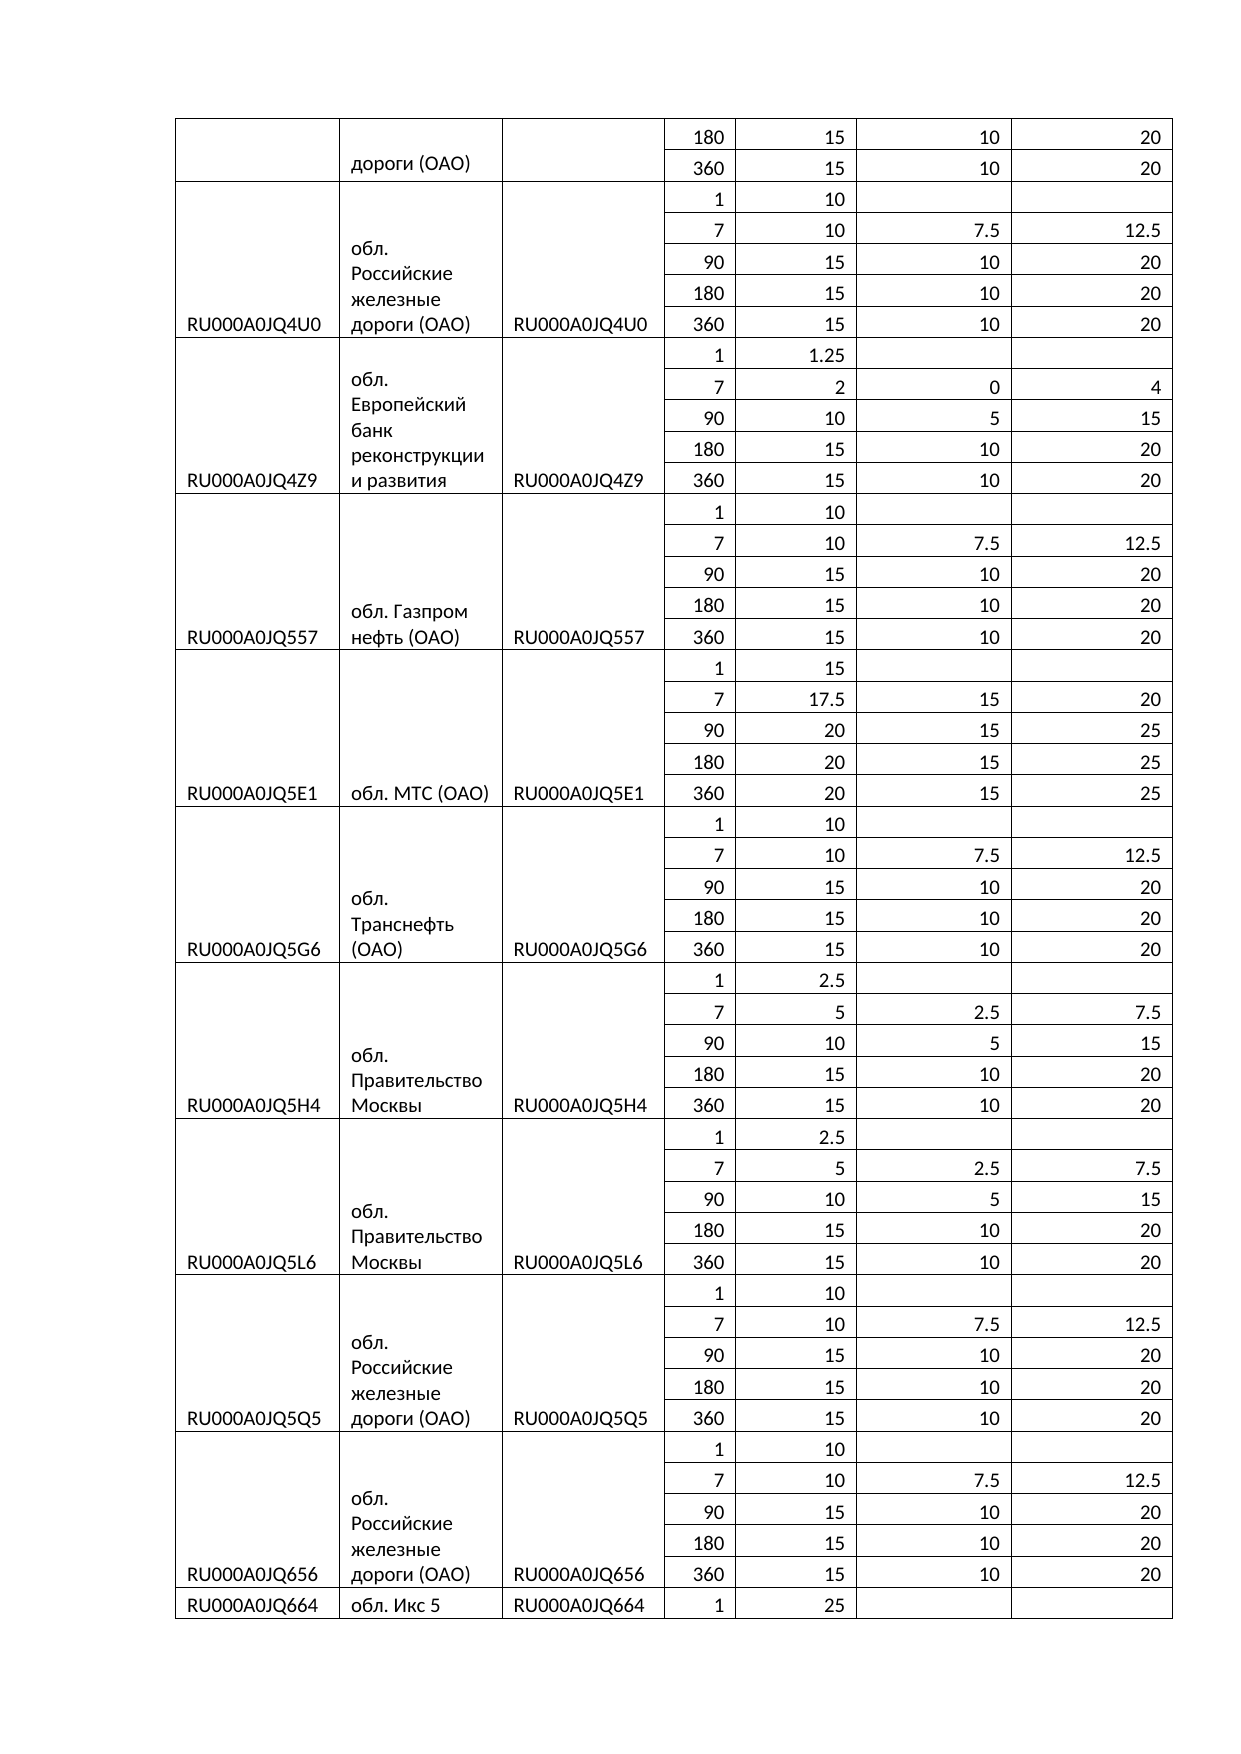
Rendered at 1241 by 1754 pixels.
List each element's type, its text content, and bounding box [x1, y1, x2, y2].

table_cell обл. Правительство Москвы [340, 1119, 502, 1274]
table_cell 1 [665, 963, 735, 993]
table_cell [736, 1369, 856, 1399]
table_cell RU000A0JQ5H4 [503, 963, 664, 1118]
table_cell 15 [736, 119, 856, 149]
table_cell 10 [857, 432, 1011, 462]
table_cell 10 [736, 182, 856, 212]
table_cell 5 [736, 1150, 856, 1181]
table_cell 15 [736, 869, 856, 899]
table_cell 360 [665, 307, 735, 337]
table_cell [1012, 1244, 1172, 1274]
table_cell 15 [736, 244, 856, 274]
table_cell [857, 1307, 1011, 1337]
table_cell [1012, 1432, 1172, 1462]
table_cell 180 [665, 588, 735, 618]
table_cell 15 [857, 775, 1011, 806]
table_cell 1 [665, 338, 735, 368]
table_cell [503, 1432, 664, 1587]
table_cell 10 [857, 275, 1011, 306]
table_cell 180 [665, 432, 735, 462]
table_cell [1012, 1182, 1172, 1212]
table_cell [1012, 963, 1172, 993]
table_cell 20 [1012, 932, 1172, 962]
table_cell 90 [665, 244, 735, 274]
table_cell 180 [665, 1057, 735, 1087]
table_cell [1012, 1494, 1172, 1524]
table_cell 20 [1012, 619, 1172, 649]
table_cell 10 [857, 869, 1011, 899]
table_cell RU000A0JQ4U0 [176, 182, 339, 337]
table_cell RU000A0JQ4Z9 [176, 338, 339, 493]
table_cell 10 [857, 463, 1011, 493]
table_cell 1 [665, 1119, 735, 1149]
table_cell 5 [857, 400, 1011, 431]
table_cell 15 [1012, 400, 1172, 431]
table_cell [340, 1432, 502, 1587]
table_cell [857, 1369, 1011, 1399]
table_cell 25 [1012, 713, 1172, 743]
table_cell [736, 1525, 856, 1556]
table_cell 90 [665, 400, 735, 431]
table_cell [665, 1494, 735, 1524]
table_cell 360 [665, 1088, 735, 1118]
table_cell 7 [665, 213, 735, 243]
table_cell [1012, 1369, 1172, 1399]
table_cell 15 [736, 275, 856, 306]
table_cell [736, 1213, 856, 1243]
table_cell 360 [665, 932, 735, 962]
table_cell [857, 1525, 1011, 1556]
table_cell 20 [1012, 150, 1172, 181]
table_cell 15 [736, 557, 856, 587]
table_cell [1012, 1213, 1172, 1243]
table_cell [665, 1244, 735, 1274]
table_cell 15 [736, 432, 856, 462]
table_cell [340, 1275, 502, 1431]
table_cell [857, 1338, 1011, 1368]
table_cell 90 [665, 1025, 735, 1056]
table_cell [1012, 494, 1172, 524]
table_cell обл. Правительство Москвы [340, 963, 502, 1118]
table_cell 1.25 [736, 338, 856, 368]
table_cell 10 [857, 150, 1011, 181]
table_cell 20 [736, 775, 856, 806]
table_cell 15 [736, 650, 856, 681]
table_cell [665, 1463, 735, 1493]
table_cell [1012, 1119, 1172, 1149]
table_cell 20 [1012, 1057, 1172, 1087]
table_cell 180 [665, 119, 735, 149]
table_cell [1012, 650, 1172, 681]
table_cell 360 [665, 775, 735, 806]
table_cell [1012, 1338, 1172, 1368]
table_cell 20 [1012, 244, 1172, 274]
table_cell 5 [857, 1025, 1011, 1056]
table_cell 10 [736, 807, 856, 837]
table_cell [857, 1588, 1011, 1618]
table_cell 15 [736, 619, 856, 649]
table_cell 20 [1012, 588, 1172, 618]
table_cell 10 [736, 400, 856, 431]
table_cell 90 [665, 869, 735, 899]
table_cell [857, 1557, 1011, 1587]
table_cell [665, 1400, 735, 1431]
table_cell 1 [665, 182, 735, 212]
table_cell 7.5 [1012, 1150, 1172, 1181]
table_cell 10 [857, 557, 1011, 587]
table_cell 15 [736, 307, 856, 337]
table_cell RU000A0JQ5G6 [176, 807, 339, 962]
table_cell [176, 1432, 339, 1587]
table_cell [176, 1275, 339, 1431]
table_cell 20 [1012, 900, 1172, 931]
table_cell RU000A0JQ5G6 [503, 807, 664, 962]
table_cell 20 [1012, 869, 1172, 899]
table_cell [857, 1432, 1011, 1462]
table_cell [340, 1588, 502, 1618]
table_cell [1012, 338, 1172, 368]
table_cell RU000A0JQ5L6 [503, 1119, 664, 1274]
table_cell 1 [665, 494, 735, 524]
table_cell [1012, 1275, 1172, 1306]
table_cell 20 [1012, 557, 1172, 587]
table_cell [857, 182, 1011, 212]
table_cell 7.5 [857, 213, 1011, 243]
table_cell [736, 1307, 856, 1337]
table_cell 12.5 [1012, 838, 1172, 868]
table_cell 7 [665, 369, 735, 399]
table_cell 2.5 [857, 994, 1011, 1024]
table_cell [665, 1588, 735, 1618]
table_cell обл. Транснефть (ОАО) [340, 807, 502, 962]
table_cell 0 [857, 369, 1011, 399]
table_cell 20 [736, 713, 856, 743]
table_cell 7.5 [857, 838, 1011, 868]
table_cell 15 [857, 682, 1011, 712]
table_cell 20 [1012, 275, 1172, 306]
table_cell 10 [736, 525, 856, 556]
table_cell [857, 338, 1011, 368]
table_cell [1012, 182, 1172, 212]
table_cell 10 [857, 900, 1011, 931]
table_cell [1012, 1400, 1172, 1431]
table_cell 15 [736, 900, 856, 931]
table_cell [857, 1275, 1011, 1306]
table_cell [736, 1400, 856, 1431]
table_cell 20 [1012, 432, 1172, 462]
table_cell 4 [1012, 369, 1172, 399]
table_cell 15 [857, 713, 1011, 743]
table_cell 7 [665, 994, 735, 1024]
table_cell 180 [665, 744, 735, 774]
table_cell 20 [1012, 1088, 1172, 1118]
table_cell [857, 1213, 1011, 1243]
table_cell обл. Европейский банк реконструкции и развития [340, 338, 502, 493]
table_cell 2 [736, 369, 856, 399]
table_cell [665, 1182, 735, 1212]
table_cell RU000A0JQ5E1 [503, 650, 664, 806]
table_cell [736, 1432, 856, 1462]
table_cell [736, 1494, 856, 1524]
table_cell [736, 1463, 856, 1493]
table_cell RU000A0JQ557 [176, 494, 339, 649]
table_cell 10 [736, 494, 856, 524]
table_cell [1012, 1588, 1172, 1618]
table_cell 2.5 [857, 1150, 1011, 1181]
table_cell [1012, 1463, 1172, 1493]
table_cell 15 [857, 744, 1011, 774]
table_cell 7.5 [857, 525, 1011, 556]
table_cell 10 [857, 619, 1011, 649]
table_cell 2.5 [736, 963, 856, 993]
table_cell 15 [736, 150, 856, 181]
table_cell 1 [665, 650, 735, 681]
table_cell 25 [1012, 775, 1172, 806]
table_cell 7.5 [1012, 994, 1172, 1024]
table_cell 360 [665, 619, 735, 649]
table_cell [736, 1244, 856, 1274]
table_cell 17.5 [736, 682, 856, 712]
table_cell 20 [1012, 463, 1172, 493]
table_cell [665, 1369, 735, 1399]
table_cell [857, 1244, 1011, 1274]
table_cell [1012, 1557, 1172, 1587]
table_cell 360 [665, 463, 735, 493]
table_cell RU000A0JQ5E1 [176, 650, 339, 806]
table_cell 180 [665, 900, 735, 931]
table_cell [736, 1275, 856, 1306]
table_cell 25 [1012, 744, 1172, 774]
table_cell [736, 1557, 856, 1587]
table_cell 90 [665, 713, 735, 743]
table_cell RU000A0JQ4U0 [503, 182, 664, 337]
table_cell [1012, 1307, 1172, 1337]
table_cell 15 [736, 1057, 856, 1087]
table_cell 12.5 [1012, 525, 1172, 556]
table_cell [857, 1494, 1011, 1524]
table_cell [1012, 807, 1172, 837]
table_cell 10 [857, 307, 1011, 337]
table_cell RU000A0JQ557 [503, 494, 664, 649]
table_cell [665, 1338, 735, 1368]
table_cell 7 [665, 525, 735, 556]
table_cell 15 [1012, 1025, 1172, 1056]
table_cell 10 [857, 119, 1011, 149]
table_cell RU000A0JQ5H4 [176, 963, 339, 1118]
table_cell RU000A0JQ4Z9 [503, 338, 664, 493]
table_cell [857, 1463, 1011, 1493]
table_cell 15 [736, 463, 856, 493]
table_cell 10 [857, 932, 1011, 962]
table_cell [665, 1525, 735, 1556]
table_cell обл. Российские железные дороги (ОАО) [340, 182, 502, 337]
table_cell 7 [665, 838, 735, 868]
table_cell 10 [736, 213, 856, 243]
table_cell 15 [736, 588, 856, 618]
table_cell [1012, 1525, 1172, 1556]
table_cell 2.5 [736, 1119, 856, 1149]
table_cell 20 [1012, 307, 1172, 337]
table_cell 20 [736, 744, 856, 774]
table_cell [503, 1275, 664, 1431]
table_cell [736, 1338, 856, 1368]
table_cell RU000A0JQ5L6 [176, 1119, 339, 1274]
table_cell 360 [665, 150, 735, 181]
table_cell 10 [857, 588, 1011, 618]
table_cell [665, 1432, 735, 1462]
table_cell обл. Газпром нефть (ОАО) [340, 494, 502, 649]
table_cell 10 [857, 244, 1011, 274]
table_cell 15 [736, 1088, 856, 1118]
table_cell [857, 807, 1011, 837]
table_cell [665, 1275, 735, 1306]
table_cell 10 [857, 1057, 1011, 1087]
table_cell 90 [665, 557, 735, 587]
table_cell 5 [736, 994, 856, 1024]
table_cell 10 [736, 838, 856, 868]
table_cell 10 [736, 1025, 856, 1056]
table_cell [857, 650, 1011, 681]
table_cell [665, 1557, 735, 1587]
table_cell [857, 963, 1011, 993]
table_cell [857, 494, 1011, 524]
table_cell [857, 1119, 1011, 1149]
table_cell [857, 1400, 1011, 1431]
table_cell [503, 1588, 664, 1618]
table_cell обл. МТС (ОАО) [340, 650, 502, 806]
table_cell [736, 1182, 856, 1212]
table_cell 7 [665, 682, 735, 712]
table_cell 15 [736, 932, 856, 962]
table_cell 10 [857, 1088, 1011, 1118]
table_cell 7 [665, 1150, 735, 1181]
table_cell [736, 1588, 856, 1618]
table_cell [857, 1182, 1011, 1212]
table_cell 20 [1012, 119, 1172, 149]
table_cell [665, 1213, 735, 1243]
table_cell 20 [1012, 682, 1172, 712]
table_cell 1 [665, 807, 735, 837]
table_cell 12.5 [1012, 213, 1172, 243]
table_cell 180 [665, 275, 735, 306]
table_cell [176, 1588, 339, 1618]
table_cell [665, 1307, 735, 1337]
